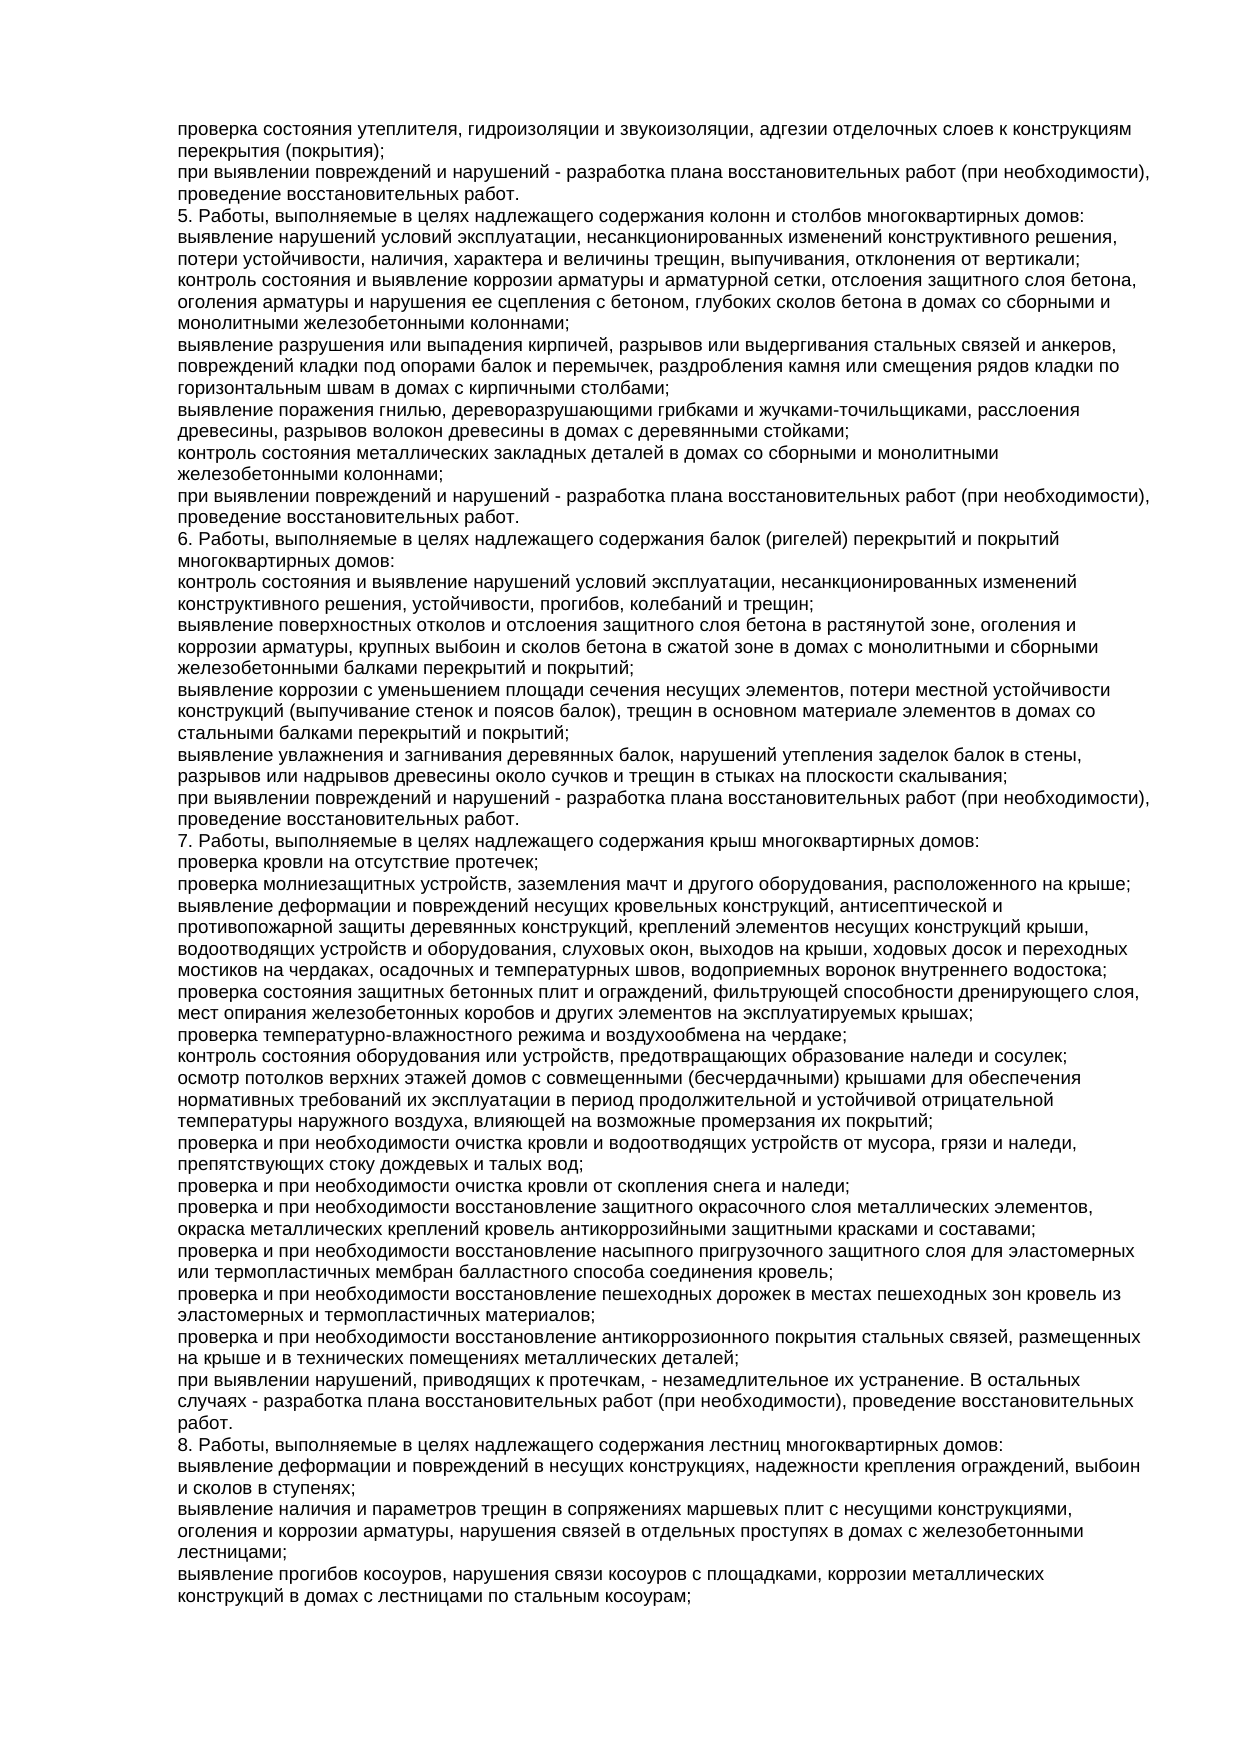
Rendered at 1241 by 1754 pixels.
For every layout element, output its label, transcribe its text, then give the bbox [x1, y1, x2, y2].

text при выявлении повреждений и нарушений - разработка плана восстановительных работ (при необходимости), проведение восстановительных работ. [177, 485, 1152, 528]
text проверка и при необходимости восстановление пешеходных дорожек в местах пешеходных зон кровель из эластомерных и термопластичных материалов; [177, 1282, 1152, 1326]
text 7. Работы, выполняемые в целях надлежащего содержания крыш многоквартирных домов: [177, 830, 1152, 851]
text контроль состояния оборудования или устройств, предотвращающих образование наледи и сосулек; [177, 1045, 1152, 1067]
text при выявлении нарушений, приводящих к протечкам, - незамедлительное их устранение. В остальных случаях - разработка плана восстановительных работ (при необходимости), проведение восстановительных работ. [177, 1369, 1152, 1433]
text 8. Работы, выполняемые в целях надлежащего содержания лестниц многоквартирных домов: [177, 1433, 1152, 1455]
text 6. Работы, выполняемые в целях надлежащего содержания балок (ригелей) перекрытий и покрытий многоквартирных домов: [177, 528, 1152, 571]
text выявление деформации и повреждений несущих кровельных конструкций, антисептической и противопожарной защиты деревянных конструкций, креплений элементов несущих конструкций крыши, водоотводящих устройств и оборудования, слуховых окон, выходов на крыши, ходовых досок и переходных мостиков на чердаках, осадочных и температурных швов, водоприемных воронок внутреннего водостока; [177, 894, 1152, 981]
text проверка температурно-влажностного режима и воздухообмена на чердаке; [177, 1024, 1152, 1045]
text контроль состояния металлических закладных деталей в домах со сборными и монолитными железобетонными колоннами; [177, 442, 1152, 485]
text проверка состояния защитных бетонных плит и ограждений, фильтрующей способности дренирующего слоя, мест опирания железобетонных коробов и других элементов на эксплуатируемых крышах; [177, 981, 1152, 1024]
text проверка и при необходимости очистка кровли и водоотводящих устройств от мусора, грязи и наледи, препятствующих стоку дождевых и талых вод; [177, 1132, 1152, 1175]
text выявление поражения гнилью, дереворазрушающими грибками и жучками-точильщиками, расслоения древесины, разрывов волокон древесины в домах с деревянными стойками; [177, 398, 1152, 442]
text проверка и при необходимости очистка кровли от скопления снега и наледи; [177, 1175, 1152, 1196]
text контроль состояния и выявление нарушений условий эксплуатации, несанкционированных изменений конструктивного решения, устойчивости, прогибов, колебаний и трещин; [177, 571, 1152, 614]
text выявление коррозии с уменьшением площади сечения несущих элементов, потери местной устойчивости конструкций (выпучивание стенок и поясов балок), трещин в основном материале элементов в домах со стальными балками перекрытий и покрытий; [177, 679, 1152, 743]
text выявление нарушений условий эксплуатации, несанкционированных изменений конструктивного решения, потери устойчивости, наличия, характера и величины трещин, выпучивания, отклонения от вертикали; [177, 226, 1152, 269]
text выявление разрушения или выпадения кирпичей, разрывов или выдергивания стальных связей и анкеров, повреждений кладки под опорами балок и перемычек, раздробления камня или смещения рядов кладки по горизонтальным швам в домах с кирпичными столбами; [177, 334, 1152, 398]
text 5. Работы, выполняемые в целях надлежащего содержания колонн и столбов многоквартирных домов: [177, 204, 1152, 226]
text проверка и при необходимости восстановление насыпного пригрузочного защитного слоя для эластомерных или термопластичных мембран балластного способа соединения кровель; [177, 1239, 1152, 1282]
text выявление прогибов косоуров, нарушения связи косоуров с площадками, коррозии металлических конструкций в домах с лестницами по стальным косоурам; [177, 1563, 1152, 1606]
text осмотр потолков верхних этажей домов с совмещенными (бесчердачными) крышами для обеспечения нормативных требований их эксплуатации в период продолжительной и устойчивой отрицательной температуры наружного воздуха, влияющей на возможные промерзания их покрытий; [177, 1067, 1152, 1132]
text проверка молниезащитных устройств, заземления мачт и другого оборудования, расположенного на крыше; [177, 873, 1152, 894]
text при выявлении повреждений и нарушений - разработка плана восстановительных работ (при необходимости), проведение восстановительных работ. [177, 787, 1152, 830]
text выявление наличия и параметров трещин в сопряжениях маршевых плит с несущими конструкциями, оголения и коррозии арматуры, нарушения связей в отдельных проступях в домах с железобетонными лестницами; [177, 1498, 1152, 1563]
text проверка состояния утеплителя, гидроизоляции и звукоизоляции, адгезии отделочных слоев к конструкциям перекрытия (покрытия); [177, 118, 1152, 161]
text выявление увлажнения и загнивания деревянных балок, нарушений утепления заделок балок в стены, разрывов или надрывов древесины около сучков и трещин в стыках на плоскости скалывания; [177, 743, 1152, 787]
text выявление деформации и повреждений в несущих конструкциях, надежности крепления ограждений, выбоин и сколов в ступенях; [177, 1455, 1152, 1498]
text проверка и при необходимости восстановление защитного окрасочного слоя металлических элементов, окраска металлических креплений кровель антикоррозийными защитными красками и составами; [177, 1196, 1152, 1239]
text проверка кровли на отсутствие протечек; [177, 851, 1152, 873]
text при выявлении повреждений и нарушений - разработка плана восстановительных работ (при необходимости), проведение восстановительных работ. [177, 161, 1152, 204]
text выявление поверхностных отколов и отслоения защитного слоя бетона в растянутой зоне, оголения и коррозии арматуры, крупных выбоин и сколов бетона в сжатой зоне в домах с монолитными и сборными железобетонными балками перекрытий и покрытий; [177, 614, 1152, 679]
text проверка и при необходимости восстановление антикоррозионного покрытия стальных связей, размещенных на крыше и в технических помещениях металлических деталей; [177, 1326, 1152, 1369]
text контроль состояния и выявление коррозии арматуры и арматурной сетки, отслоения защитного слоя бетона, оголения арматуры и нарушения ее сцепления с бетоном, глубоких сколов бетона в домах со сборными и монолитными железобетонными колоннами; [177, 269, 1152, 334]
